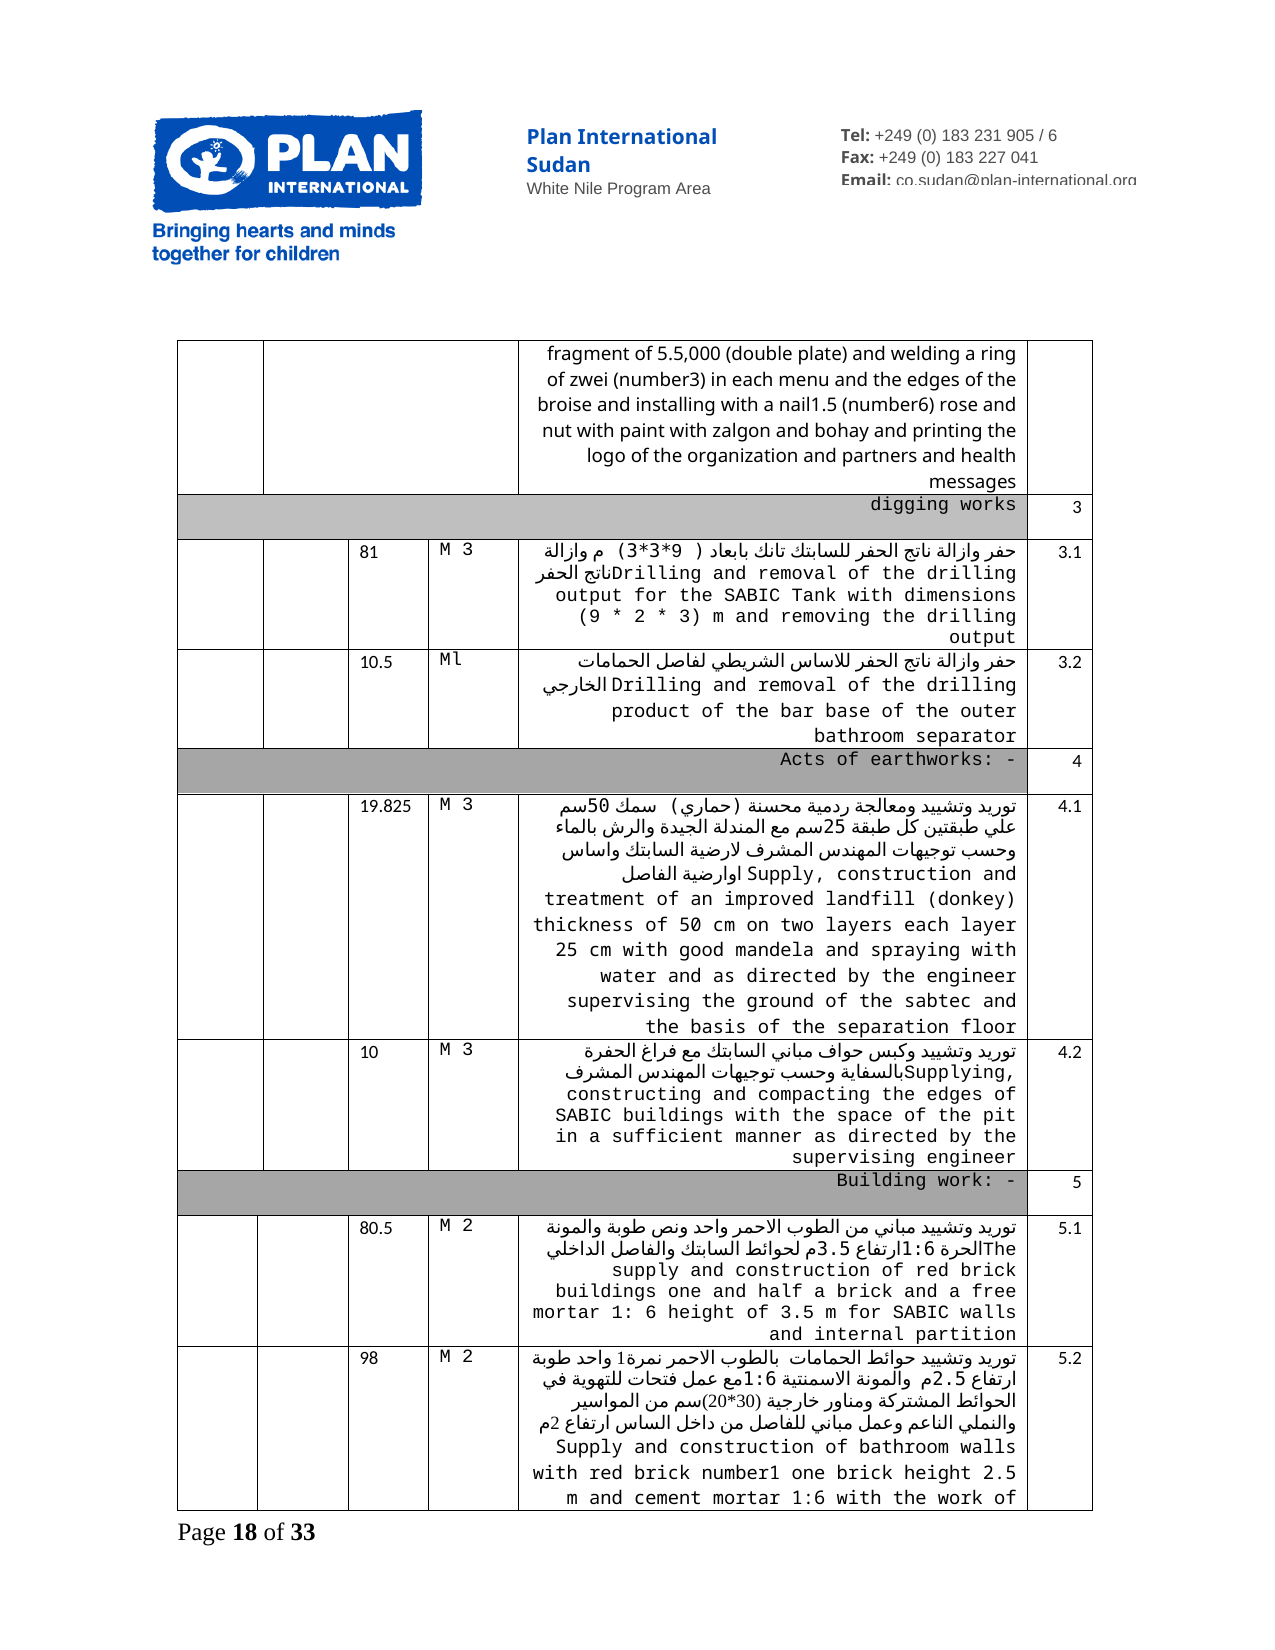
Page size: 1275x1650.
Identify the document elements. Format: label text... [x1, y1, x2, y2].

table_cell 3.2 [1028, 650, 1092, 748]
table_cell 5.1 [1028, 1216, 1092, 1346]
table_cell [178, 1216, 257, 1346]
table_cell 5.2 [1028, 1347, 1092, 1510]
table_cell [178, 540, 263, 649]
table_cell توريد وتشييد وكبس حواف مباني السابتك مع فراغ الحفرة بالسفاية وحسب توجيهات المهندس المشرفSupplying, constructing and compacting the edges of SABIC buildings with the space of the pit in a sufficient manner as directed by the supervising engineer [519, 1040, 1027, 1169]
table_cell [264, 540, 348, 649]
table_cell M 3 [429, 540, 518, 649]
table_cell حفر وازالة ناتج الحفر للاساس الشريطي لفاصل الحمامات الخارجي Drilling and removal of the drilling product of the bar base of the outer bathroom separator [519, 650, 1027, 748]
table_cell 98 [349, 1347, 428, 1510]
table_cell M 3 [429, 795, 518, 1039]
table_cell M 2 [429, 1216, 518, 1346]
table_cell [264, 650, 348, 748]
table_cell Building work: - [178, 1171, 1027, 1215]
table_cell [178, 341, 263, 494]
table_cell [178, 795, 263, 1039]
table_cell 4.1 [1028, 795, 1092, 1039]
table_cell Ml [429, 650, 518, 748]
table_cell 10 [349, 1040, 428, 1169]
table_cell [178, 1040, 263, 1169]
table_cell 80.5 [349, 1216, 428, 1346]
table_cell توريد وتشييد ومعالجة ردمية محسنة (حماري) سمك 50سم علي طبقتين كل طبقة 25سم مع المندلة الجيدة والرش بالماء وحسب توجيهات المهندس المشرف لارضية السابتك واساس اوارضية الفاصل Supply, construction and treatment of an improved landfill (donkey) thickness of 50 cm on two layers each layer 25 cm with good mandela and spraying with water and as directed by the engineer supervising the ground of the sabtec and the basis of the separation floor [519, 795, 1027, 1039]
table_cell [258, 1216, 348, 1346]
table_cell توريد وتشييد مباني من الطوب الاحمر واحد ونص طوبة والمونة الحرة 1:6ارتفاع 3.5م لحوائط السابتك والفاصل الداخليThe supply and construction of red brick buildings one and half a brick and a free mortar 1: 6 height of 3.5 m for SABIC walls and internal partition [519, 1216, 1027, 1346]
table_cell M 3 [429, 1040, 518, 1169]
table_cell 4.2 [1028, 1040, 1092, 1169]
table_cell 81 [349, 540, 428, 649]
table_cell digging works [178, 495, 1027, 539]
table_cell [264, 341, 518, 494]
table_cell [264, 795, 348, 1039]
table_cell 3 [1028, 495, 1092, 539]
table_cell حفر وازالة ناتج الحفر للسابتك تانك بابعاد ( 9*3*3) م وازالة ناتج الحفرDrilling and removal of the drilling output for the SABIC Tank with dimensions (9 * 2 * 3) m and removing the drilling output [519, 540, 1027, 649]
table_cell [258, 1347, 348, 1510]
table_cell [178, 1347, 257, 1510]
table_cell 4 [1028, 749, 1092, 793]
table_cell 3.1 [1028, 540, 1092, 649]
table_cell 2 [1028, 341, 1092, 494]
table_cell [178, 650, 263, 748]
table_cell [264, 1040, 348, 1169]
table_cell Acts of earthworks: - [178, 749, 1027, 793]
picture [152, 110, 423, 265]
table_cell 19.825 [349, 795, 428, 1039]
table_cell 10.5 [349, 650, 428, 748]
table_cell M 2 [429, 1347, 518, 1510]
table_cell 5 [1028, 1171, 1092, 1215]
